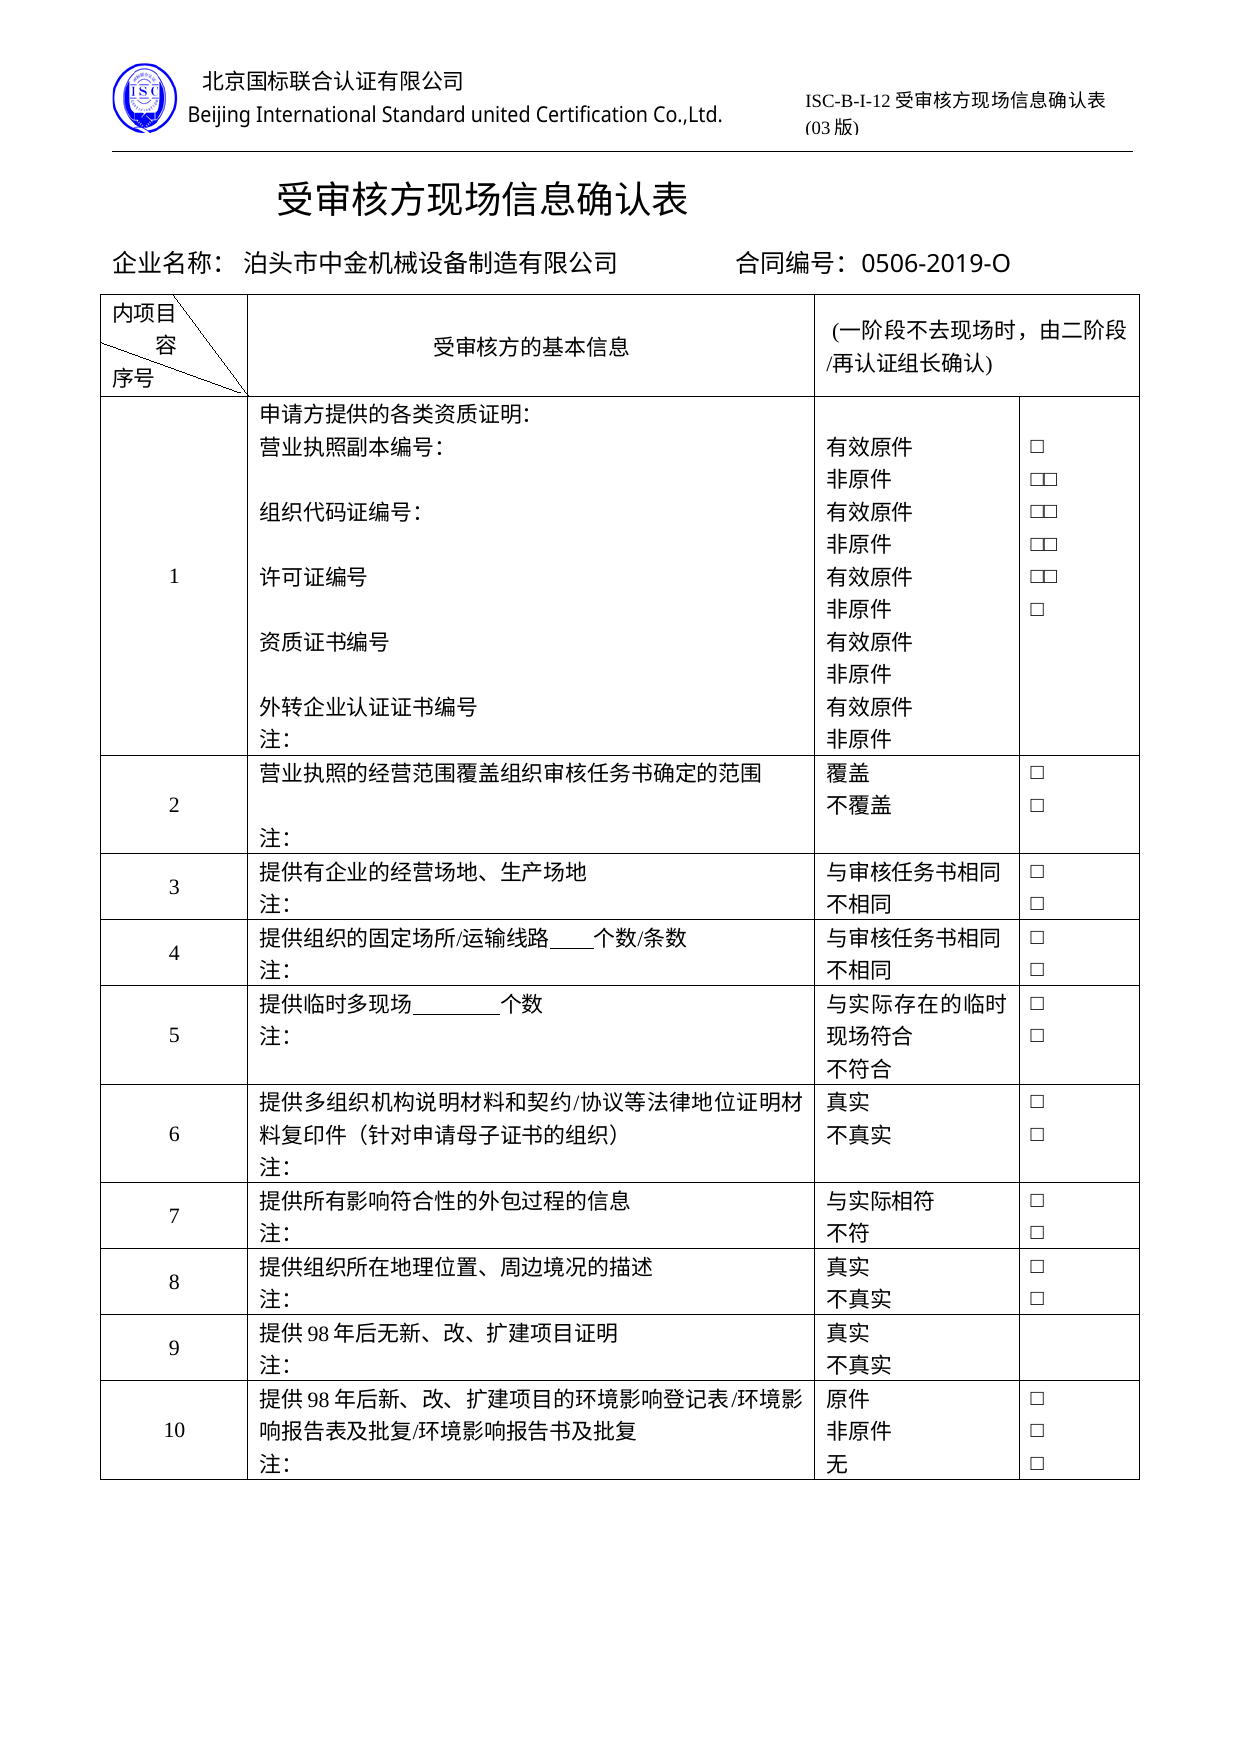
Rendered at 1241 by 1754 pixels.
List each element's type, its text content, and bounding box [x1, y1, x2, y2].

table_cell 10 [101, 1381, 247, 1479]
table_cell 提供98年后无新、改、扩建项目证明 注： [248, 1315, 814, 1380]
table_cell 2 [101, 756, 247, 853]
table_cell □ □□ □□ □□ □□ □ [1020, 397, 1139, 754]
table_cell 提供组织所在地理位置、周边境况的描述 注： [248, 1249, 814, 1314]
table_cell □ □ [1020, 1183, 1139, 1248]
table_cell 与审核任务书相同 不相同 [815, 920, 1019, 985]
table_cell □ □ [1020, 854, 1139, 919]
table_cell 1 [101, 397, 247, 754]
table_cell 提供组织的固定场所/运输线路 个数/条数 注： [248, 920, 814, 985]
table_cell 真实 不真实 [815, 1315, 1019, 1380]
table_cell 真实 不真实 [815, 1249, 1019, 1314]
table_cell 7 [101, 1183, 247, 1248]
table_cell 3 [101, 854, 247, 919]
text 企业名称： 泊头市中金机械设备制造有限公司 合同编号：0506-2019-O [112, 229, 1128, 294]
table_cell 与实际相符 不符 [815, 1183, 1019, 1248]
table_cell 原件 非原件 无 [815, 1381, 1019, 1479]
table_cell 与实际存在的临时现场符合 不符合 [815, 986, 1019, 1084]
table_cell 申请方提供的各类资质证明： 营业执照副本编号： 组织代码证编号： 许可证编号 资质证书编号 外转企业认证证书编号 注： [248, 397, 814, 754]
table_cell 4 [101, 920, 247, 985]
table_cell □ □ [1020, 756, 1139, 853]
table_cell 覆盖 不覆盖 [815, 756, 1019, 853]
table_cell 6 [101, 1085, 247, 1182]
table_cell 5 [101, 986, 247, 1084]
table_cell □ □ [1020, 986, 1139, 1084]
table_cell 提供临时多现场 个数 注： [248, 986, 814, 1084]
table_cell 提供有企业的经营场地、生产场地 注： [248, 854, 814, 919]
table_cell 有效原件 非原件 有效原件 非原件 有效原件 非原件 有效原件 非原件 有效原件 非原件 [815, 397, 1019, 754]
table_cell □ □ [1020, 1085, 1139, 1182]
table_cell 提供所有影响符合性的外包过程的信息 注： [248, 1183, 814, 1248]
table_cell [1020, 1315, 1139, 1380]
table_cell 与审核任务书相同 不相同 [815, 854, 1019, 919]
table_cell 提供98年后新、改、扩建项目的环境影响登记表/环境影响报告表及批复/环境影响报告书及批复 注： [248, 1381, 814, 1479]
picture [112, 63, 180, 132]
table_cell 提供多组织机构说明材料和契约/协议等法律地位证明材料复印件（针对申请母子证书的组织） 注： [248, 1085, 814, 1182]
table_cell □ □ [1020, 1249, 1139, 1314]
table_header (一阶段不去现场时，由二阶段/再认证组长确认) [815, 295, 1139, 396]
table_header 受审核方的基本信息 [248, 295, 814, 396]
table_cell 9 [101, 1315, 247, 1380]
table_header 内项目 容 序号 [101, 295, 247, 396]
table_cell 营业执照的经营范围覆盖组织审核任务书确定的范围 注： [248, 756, 814, 853]
table_cell □ □ [1020, 920, 1139, 985]
text 受审核方现场信息确认表 [112, 164, 1128, 229]
table_cell 真实 不真实 [815, 1085, 1019, 1182]
table_cell 8 [101, 1249, 247, 1314]
table_cell □ □ □ [1020, 1381, 1139, 1479]
